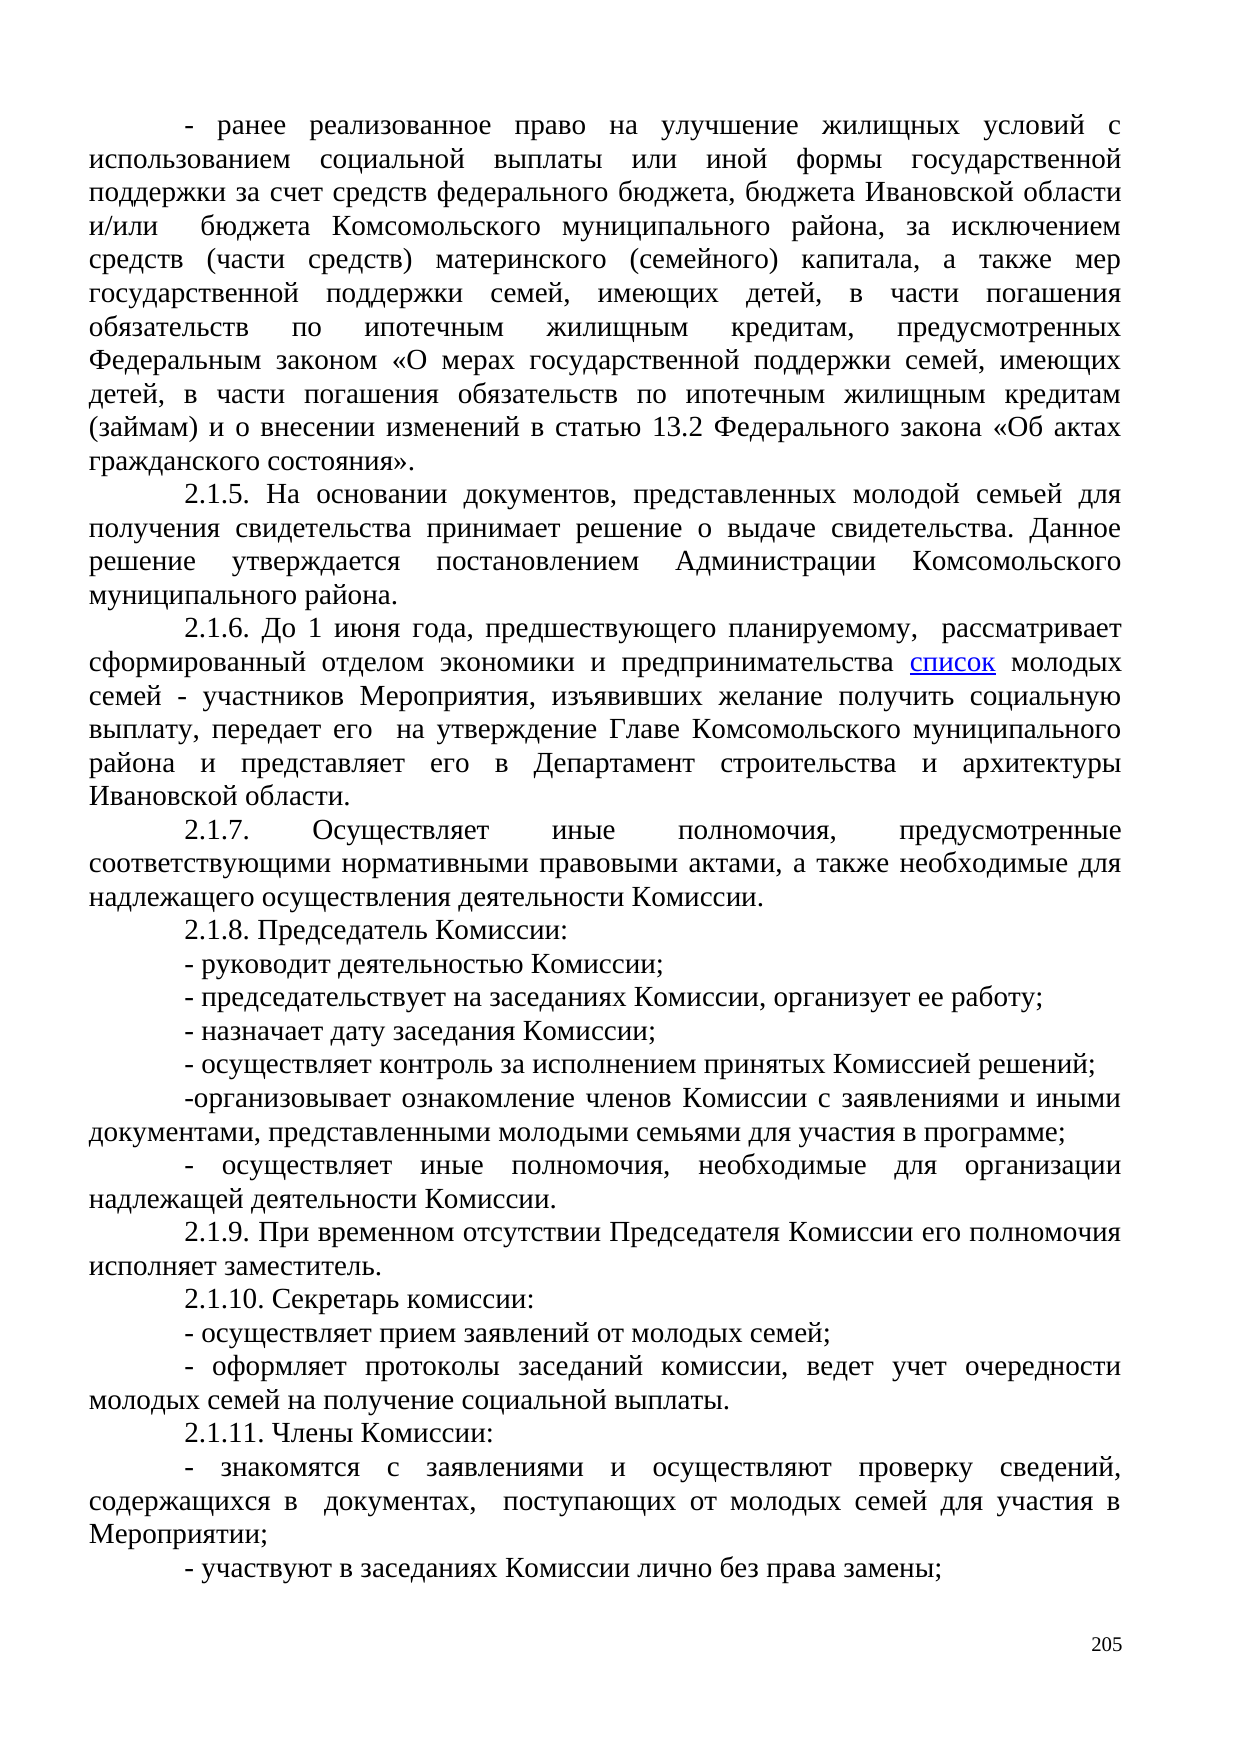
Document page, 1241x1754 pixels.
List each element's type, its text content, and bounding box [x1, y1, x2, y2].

text 2.1.5. На основании документов, представленных молодой семьей для получения свидетельства принимает решение о выдаче свидетельства. Данное решение утверждается постановлением Администрации Комсомольского муниципального района. [89, 476, 1122, 611]
text - осуществляет контроль за исполнением принятых Комиссией решений; [89, 1047, 1122, 1080]
text - участвуют в заседаниях Комиссии лично без права замены; [89, 1550, 1122, 1583]
text - осуществляет прием заявлений от молодых семей; [89, 1315, 1122, 1348]
text - руководит деятельностью Комиссии; [89, 946, 1122, 979]
text - знакомятся с заявлениями и осуществляют проверку сведений, содержащихся в документах, поступающих от молодых семей для участия в Мероприятии; [89, 1449, 1122, 1550]
text - председательствует на заседаниях Комиссии, организует ее работу; [89, 979, 1122, 1013]
text - осуществляет иные полномочия, необходимые для организации надлежащей деятельности Комиссии. [89, 1147, 1122, 1214]
text 2.1.10. Секретарь комиссии: [89, 1281, 1122, 1315]
text 2.1.7. Осуществляет иные полномочия, предусмотренные соответствующими нормативными правовыми актами, а также необходимые для надлежащего осуществления деятельности Комиссии. [89, 812, 1122, 912]
text -организовывает ознакомление членов Комиссии с заявлениями и иными документами, представленными молодыми семьями для участия в программе; [89, 1080, 1122, 1147]
text 2.1.8. Председатель Комиссии: [89, 912, 1122, 946]
text 2.1.6. До 1 июня года, предшествующего планируемому, рассматривает сформированный отделом экономики и предпринимательства список молодых семей - участников Мероприятия, изъявивших желание получить социальную выплату, передает его на утверждение Главе Комсомольского муниципального района и представляет его в Департамент строительства и архитектуры Ивановской области. [89, 611, 1122, 812]
text - назначает дату заседания Комиссии; [89, 1013, 1122, 1047]
text - ранее реализованное право на улучшение жилищных условий с использованием социальной выплаты или иной формы государственной поддержки за счет средств федерального бюджета, бюджета Ивановской области и/или бюджета Комсомольского муниципального района, за исключением средств (части средств) материнского (семейного) капитала, а также мер государственной поддержки семей, имеющих детей, в части погашения обязательств по ипотечным жилищным кредитам, предусмотренных Федеральным законом «О мерах государственной поддержки семей, имеющих детей, в части погашения обязательств по ипотечным жилищным кредитам (займам) и о внесении изменений в статью 13.2 Федерального закона «Об актах гражданского состояния». [89, 107, 1122, 476]
text 2.1.9. При временном отсутствии Председателя Комиссии его полномочия исполняет заместитель. [89, 1214, 1122, 1281]
text - оформляет протоколы заседаний комиссии, ведет учет очередности молодых семей на получение социальной выплаты. [89, 1348, 1122, 1416]
text 2.1.11. Члены Комиссии: [89, 1416, 1122, 1449]
